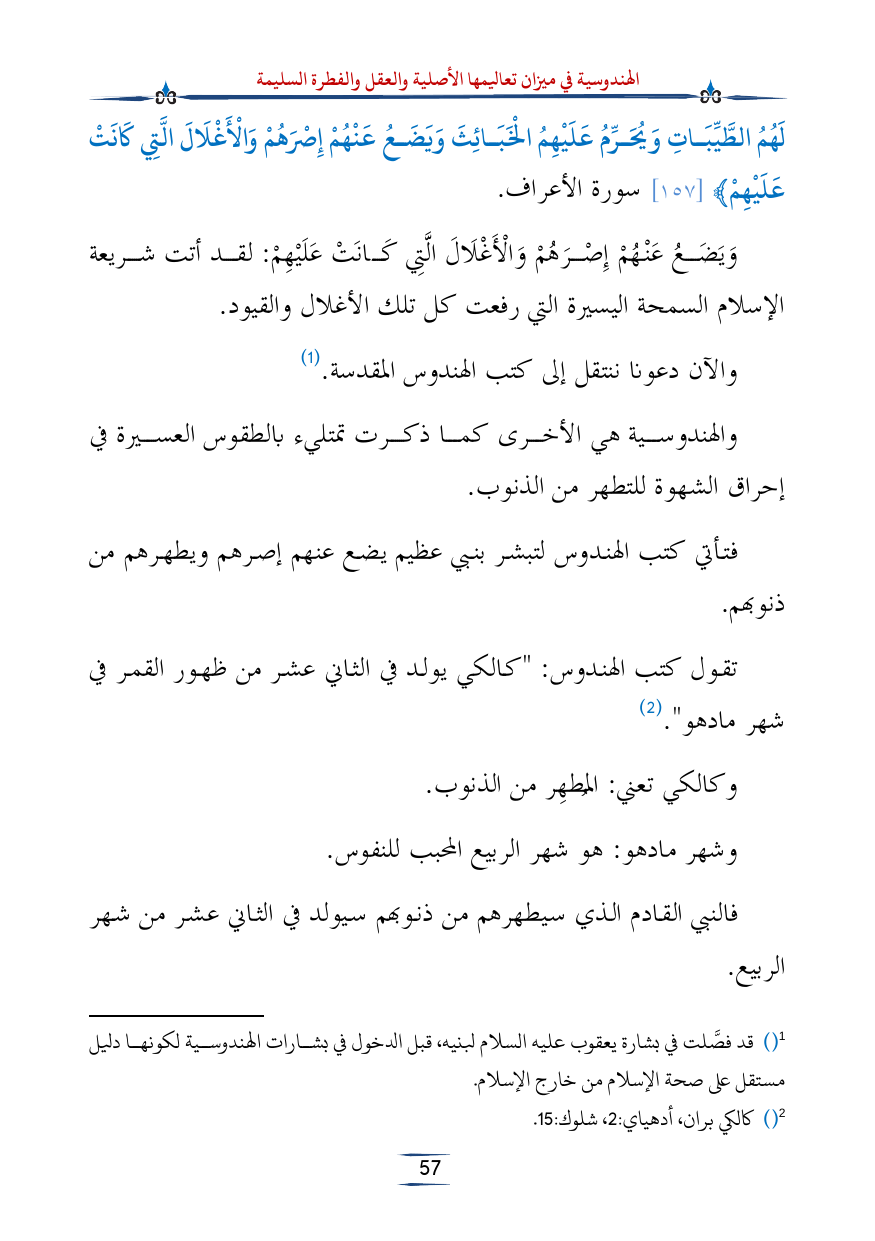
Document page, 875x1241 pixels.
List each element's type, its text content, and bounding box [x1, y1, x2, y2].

text تقول كتب الهندوس: "كالكي يولد في الثاني عشر من ظهور القمر في شهر مادهو".() [89, 636, 785, 741]
text والآن دعونا ننتقل إلى كتب الهندوس المقدسة.() [89, 338, 785, 391]
text وشهر مادهو: هو شهر الربيع المحبب للنفوس. [89, 818, 785, 870]
text فالنبي القادم الذي سيطهرهم من ذنوبهم سيولد في الثاني عشر من شهر الربيع. [89, 882, 785, 986]
text وَيَضَعُ عَنْهُمْ إِصْرَهُمْ وَالْأَغْلَالَ الَّتِي كَانَتْ عَلَيْهِمْ: لقد أتت شريعة الإسلام السمحة اليسيرة التي رفعت كل تلك الأغلال والقيود. [89, 222, 785, 326]
text والهندوسية هي الأخرى كما ذكرت تمتليء بالطقوس العسيرة في إحراق الشهوة للتطهر من الذنوب. [89, 403, 785, 507]
text فتأتي كتب الهندوس لتبشر بنبي عظيم يضع عنهم إصرهم ويطهرهم من ذنوبهم. [89, 520, 785, 624]
text وكالكي تعني: المُطهِر من الذنوب. [89, 753, 785, 805]
picture [396, 1153, 450, 1187]
picture [88, 72, 788, 106]
